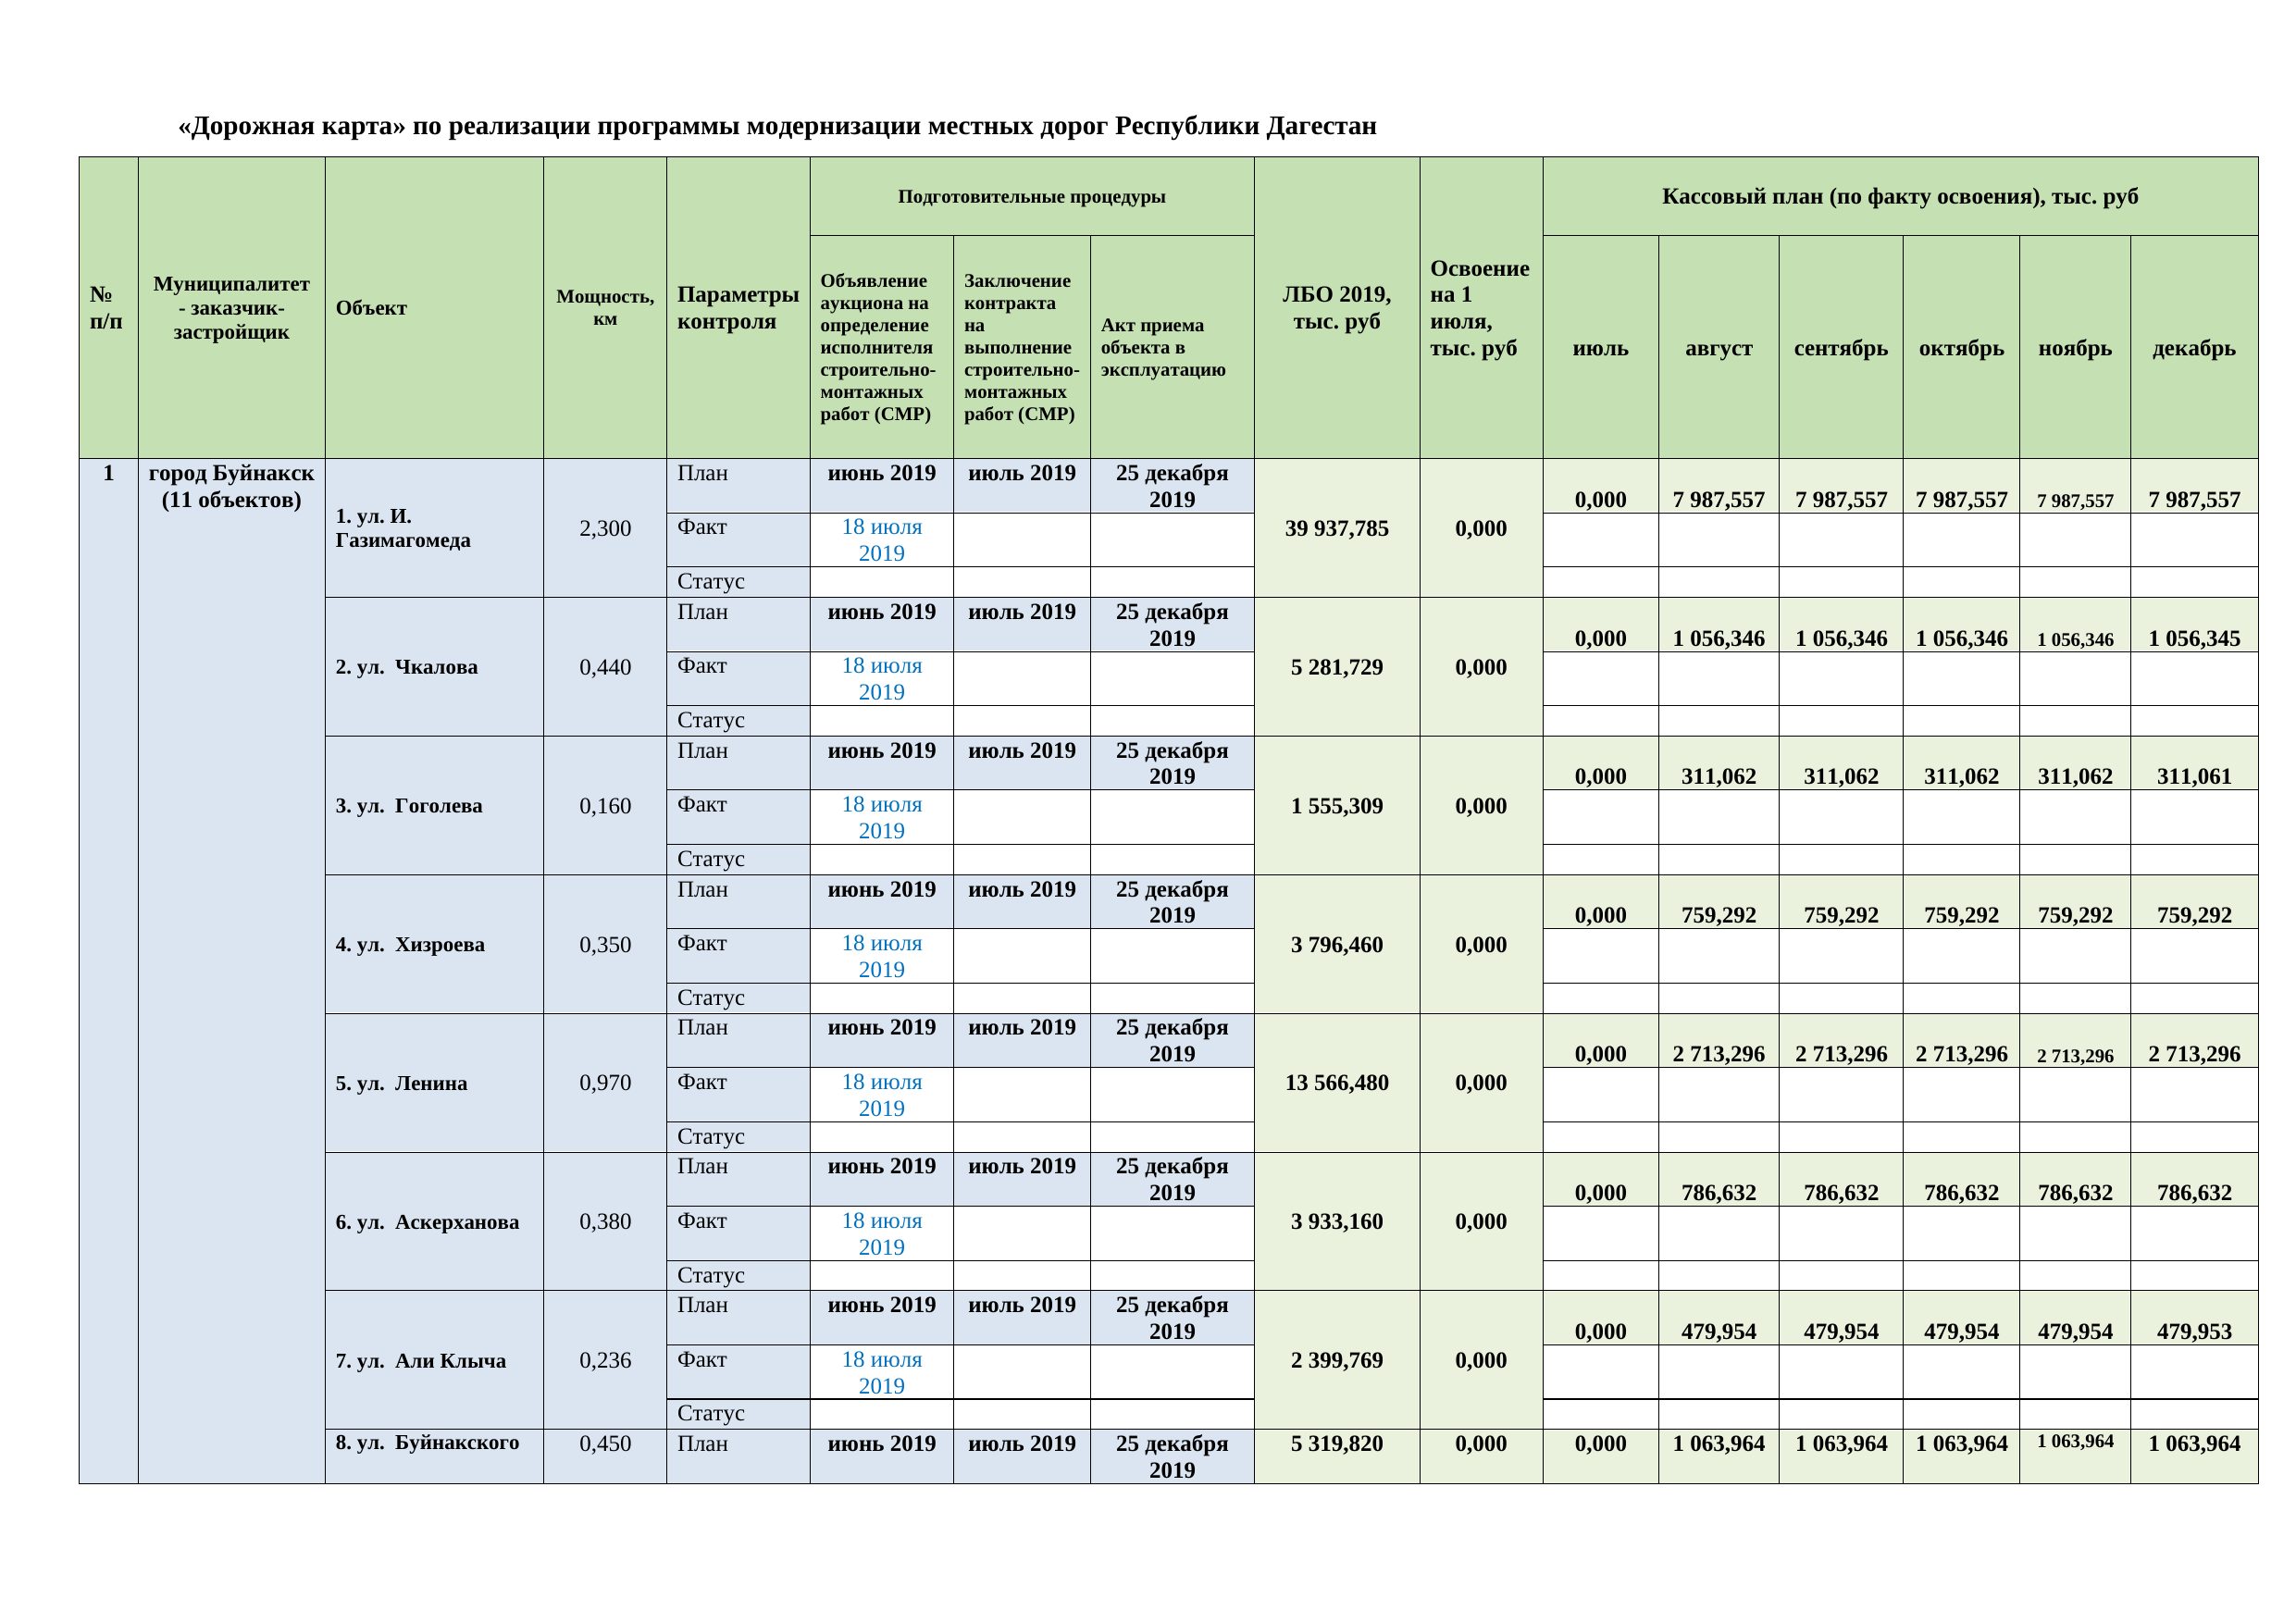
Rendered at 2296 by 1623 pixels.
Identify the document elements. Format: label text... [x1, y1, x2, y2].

table_cell 0,000 [1421, 875, 1543, 1012]
table_cell июнь 2019 [811, 598, 953, 650]
table_cell 0,000 [1544, 1014, 1658, 1067]
table_cell [1780, 929, 1903, 983]
table_cell [2131, 1122, 2258, 1151]
table_cell 786,632 [1659, 1153, 1779, 1206]
table_cell 0,000 [1544, 875, 1658, 928]
table_cell июль 2019 [954, 1014, 1090, 1067]
table_cell 0,236 [544, 1291, 666, 1429]
table_cell [2020, 1261, 2130, 1290]
table_cell 5 281,729 [1255, 598, 1420, 736]
table_cell 0,000 [1544, 459, 1658, 512]
table_cell [1544, 790, 1658, 844]
table_cell 0,000 [1544, 598, 1658, 650]
table_cell 5. ул. Ленина [326, 1014, 543, 1151]
table_cell 2,300 [544, 459, 666, 597]
table_cell [1780, 567, 1903, 597]
table_cell Статус [667, 567, 810, 597]
table_cell 25 декабря 2019 [1091, 459, 1254, 512]
table_cell декабрь [2131, 236, 2258, 458]
table_cell 786,632 [2020, 1153, 2130, 1206]
table_cell [1659, 567, 1779, 597]
table_cell 311,062 [1904, 737, 2019, 789]
table_cell 0,000 [1421, 1153, 1543, 1290]
table_cell [811, 567, 953, 597]
table_cell [1780, 1345, 1903, 1398]
table_cell [1904, 929, 2019, 983]
table_cell июль 2019 [954, 737, 1090, 789]
table_cell 786,632 [2131, 1153, 2258, 1206]
table_cell [1091, 1207, 1254, 1260]
table_cell [1780, 1207, 1903, 1260]
table_cell [1091, 845, 1254, 874]
table_cell 311,062 [2020, 737, 2130, 789]
table_cell 1 555,309 [1255, 737, 1420, 874]
table_cell [1904, 1122, 2019, 1151]
table_cell 2 713,296 [1659, 1014, 1779, 1067]
table_cell [2131, 1207, 2258, 1260]
table_cell [1544, 845, 1658, 874]
table_cell 759,292 [1904, 875, 2019, 928]
table_cell Факт [667, 790, 810, 844]
table_cell 6. ул. Аскерханова [326, 1153, 543, 1290]
table_cell 0,160 [544, 737, 666, 874]
table_cell План [667, 598, 810, 650]
table_cell Факт [667, 1207, 810, 1260]
table_cell 18 июля 2019 [811, 1207, 953, 1260]
table_cell 2 713,296 [1780, 1014, 1903, 1067]
table_cell [954, 1122, 1090, 1151]
table_cell [2020, 1122, 2130, 1151]
table_cell Факт [667, 514, 810, 566]
table_cell 759,292 [2020, 875, 2130, 928]
table_cell [1904, 1400, 2019, 1429]
table_cell [1659, 929, 1779, 983]
table_cell [1659, 1400, 1779, 1429]
table_cell 1 063,964 [2131, 1430, 2258, 1483]
table_cell [2131, 706, 2258, 736]
table_cell План [667, 1430, 810, 1483]
table_cell [1780, 1122, 1903, 1151]
table_cell 7 987,557 [1659, 459, 1779, 512]
table_cell 7 987,557 [2020, 459, 2130, 512]
table_cell [2131, 1068, 2258, 1121]
table_cell [2020, 514, 2130, 566]
table_cell [2131, 845, 2258, 874]
table_cell 18 июля 2019 [811, 1345, 953, 1398]
table_cell ноябрь [2020, 236, 2130, 458]
table_header Параметры контроля [667, 157, 810, 458]
table_cell [1904, 790, 2019, 844]
table_cell [1544, 929, 1658, 983]
table_cell 311,062 [1780, 737, 1903, 789]
table_cell июль 2019 [954, 1153, 1090, 1206]
table_cell 479,953 [2131, 1291, 2258, 1344]
table_cell 479,954 [1659, 1291, 1779, 1344]
table_cell [1544, 1068, 1658, 1121]
table_cell [1544, 1400, 1658, 1429]
table_cell 0,970 [544, 1014, 666, 1151]
table_cell [2020, 1400, 2130, 1429]
table_cell 18 июля 2019 [811, 790, 953, 844]
table_cell План [667, 1291, 810, 1344]
table_cell 0,450 [544, 1430, 666, 1483]
table_cell 25 декабря 2019 [1091, 1430, 1254, 1483]
table_cell июль 2019 [954, 1291, 1090, 1344]
table_cell 2 713,296 [1904, 1014, 2019, 1067]
table_cell 0,440 [544, 598, 666, 736]
table_cell Факт [667, 652, 810, 705]
table_cell [811, 1261, 953, 1290]
table_cell Статус [667, 1261, 810, 1290]
table_cell [1659, 652, 1779, 705]
table_cell [1091, 567, 1254, 597]
table_cell [1544, 984, 1658, 1012]
table_cell 13 566,480 [1255, 1014, 1420, 1151]
table_cell 1 063,964 [1904, 1430, 2019, 1483]
table_cell 7 987,557 [2131, 459, 2258, 512]
table_cell План [667, 875, 810, 928]
table_cell 18 июля 2019 [811, 929, 953, 983]
table_cell [2020, 1068, 2130, 1121]
table_cell [1544, 1261, 1658, 1290]
table_cell 5 319,820 [1255, 1430, 1420, 1483]
table_cell План [667, 459, 810, 512]
table_cell 1 [80, 459, 138, 1483]
table_cell [811, 706, 953, 736]
table_cell [954, 984, 1090, 1012]
table_cell 7 987,557 [1904, 459, 2019, 512]
table_cell 7 987,557 [1780, 459, 1903, 512]
table_cell [2020, 1345, 2130, 1398]
table_cell [2131, 514, 2258, 566]
table_cell июль 2019 [954, 598, 1090, 650]
table_cell [2020, 929, 2130, 983]
table_cell [1904, 706, 2019, 736]
table_cell 479,954 [1904, 1291, 2019, 1344]
table_header Мощность, км [544, 157, 666, 458]
table_cell Статус [667, 1122, 810, 1151]
table_cell [1091, 1345, 1254, 1398]
table_cell [2131, 929, 2258, 983]
table_cell [2131, 1345, 2258, 1398]
table_cell [811, 984, 953, 1012]
table_cell Статус [667, 984, 810, 1012]
table_cell [954, 1207, 1090, 1260]
table_cell [1904, 1345, 2019, 1398]
table_cell [1904, 567, 2019, 597]
table_cell Статус [667, 706, 810, 736]
table_cell [1091, 790, 1254, 844]
table_cell [1780, 706, 1903, 736]
table_cell 786,632 [1780, 1153, 1903, 1206]
table_cell 0,380 [544, 1153, 666, 1290]
table_cell 0,000 [1544, 737, 1658, 789]
table_cell [1544, 652, 1658, 705]
table_cell [1091, 984, 1254, 1012]
table_header Кассовый план (по факту освоения), тыс. руб [1544, 157, 2258, 235]
table_cell [954, 845, 1090, 874]
table_cell [954, 1400, 1090, 1429]
table_cell 786,632 [1904, 1153, 2019, 1206]
table_cell [2020, 984, 2130, 1012]
table_cell [954, 1261, 1090, 1290]
table_cell [1544, 1207, 1658, 1260]
table_cell 2. ул. Чкалова [326, 598, 543, 736]
table_cell [1091, 514, 1254, 566]
table_cell Факт [667, 1345, 810, 1398]
table_cell сентябрь [1780, 236, 1903, 458]
table_cell [2131, 567, 2258, 597]
table_cell [2020, 652, 2130, 705]
table_cell 25 декабря 2019 [1091, 1291, 1254, 1344]
table_cell 25 декабря 2019 [1091, 598, 1254, 650]
table_cell [1904, 845, 2019, 874]
table_cell [1904, 984, 2019, 1012]
table_cell октябрь [1904, 236, 2019, 458]
table_cell 2 713,296 [2131, 1014, 2258, 1067]
table_cell [1780, 514, 1903, 566]
table_cell 39 937,785 [1255, 459, 1420, 597]
table_cell июль [1544, 236, 1658, 458]
table_cell Объявление аукциона на определение исполнителя строительно-монтажных работ (СМР) [811, 236, 953, 458]
table_header Освоение на 1 июля, тыс. руб [1421, 157, 1543, 458]
table_cell [1091, 652, 1254, 705]
table_cell [954, 652, 1090, 705]
table_header Объект [326, 157, 543, 458]
table_cell 2 713,296 [2020, 1014, 2130, 1067]
table_cell 4. ул. Хизроева [326, 875, 543, 1012]
table_cell [1780, 1261, 1903, 1290]
table_cell 0,000 [1421, 598, 1543, 736]
table_cell [2020, 1207, 2130, 1260]
table_cell [954, 790, 1090, 844]
table_cell [954, 1068, 1090, 1121]
table_cell 3. ул. Гоголева [326, 737, 543, 874]
table_cell [2131, 1261, 2258, 1290]
table_cell 1 056,345 [2131, 598, 2258, 650]
table_cell [1659, 790, 1779, 844]
table_cell июль 2019 [954, 1430, 1090, 1483]
table_cell 1 063,964 [1659, 1430, 1779, 1483]
table_cell [1544, 1345, 1658, 1398]
table_cell [1091, 929, 1254, 983]
table_cell [1904, 514, 2019, 566]
table_cell июнь 2019 [811, 459, 953, 512]
table_cell 1 056,346 [1904, 598, 2019, 650]
table_cell 759,292 [1659, 875, 1779, 928]
table_cell июнь 2019 [811, 737, 953, 789]
table_cell [1091, 1261, 1254, 1290]
table_cell [1659, 1207, 1779, 1260]
table_cell 25 декабря 2019 [1091, 737, 1254, 789]
table_cell [1659, 1261, 1779, 1290]
table_cell План [667, 1153, 810, 1206]
table_cell План [667, 737, 810, 789]
table_cell 1 063,964 [2020, 1430, 2130, 1483]
table_cell город Буйнакск (11 объектов) [139, 459, 325, 1483]
table_cell 1 056,346 [2020, 598, 2130, 650]
table_cell Факт [667, 1068, 810, 1121]
table_cell [1091, 1400, 1254, 1429]
table_cell [1544, 567, 1658, 597]
table_cell 311,061 [2131, 737, 2258, 789]
table_cell [1659, 514, 1779, 566]
table_cell [1659, 1345, 1779, 1398]
table_cell [1904, 1068, 2019, 1121]
table_cell 1 056,346 [1659, 598, 1779, 650]
table_cell [1659, 984, 1779, 1012]
table_cell 25 декабря 2019 [1091, 1153, 1254, 1206]
table_cell 0,000 [1544, 1153, 1658, 1206]
table_cell июнь 2019 [811, 1430, 953, 1483]
table_header № п/п [80, 157, 138, 458]
text «Дорожная карта» по реализации программы модернизации местных дорог Республики Дагестан [109, 109, 2214, 141]
table_cell [1659, 845, 1779, 874]
table_cell июнь 2019 [811, 875, 953, 928]
table_cell 0,000 [1421, 1291, 1543, 1429]
table_cell Статус [667, 845, 810, 874]
table_cell [1659, 1122, 1779, 1151]
table_cell [2131, 1400, 2258, 1429]
table_cell [1544, 514, 1658, 566]
table_cell [1904, 652, 2019, 705]
table_cell [1091, 1122, 1254, 1151]
table_cell 1 056,346 [1780, 598, 1903, 650]
table_cell июль 2019 [954, 875, 1090, 928]
table_cell [1544, 706, 1658, 736]
table_cell [1780, 652, 1903, 705]
table_cell [1544, 1122, 1658, 1151]
table_cell [954, 706, 1090, 736]
table_cell [2020, 790, 2130, 844]
table_cell [2131, 652, 2258, 705]
table_cell [954, 1345, 1090, 1398]
table_cell [811, 1122, 953, 1151]
table_cell 3 933,160 [1255, 1153, 1420, 1290]
table_cell 0,350 [544, 875, 666, 1012]
table_cell [1780, 790, 1903, 844]
table_cell 759,292 [2131, 875, 2258, 928]
table_cell Акт приема объекта в эксплуатацию [1091, 236, 1254, 458]
table_cell [954, 929, 1090, 983]
table_cell Заключение контракта на выполнение строительно-монтажных работ (СМР) [954, 236, 1090, 458]
table_cell [1780, 1068, 1903, 1121]
table_cell План [667, 1014, 810, 1067]
table_header Муниципалитет - заказчик-застройщик [139, 157, 325, 458]
table_cell июнь 2019 [811, 1291, 953, 1344]
table_cell [2020, 567, 2130, 597]
table_cell 8. ул. Буйнакского [326, 1430, 543, 1483]
table_cell [811, 845, 953, 874]
table_cell 0,000 [1544, 1430, 1658, 1483]
table_cell [811, 1400, 953, 1429]
table_cell 311,062 [1659, 737, 1779, 789]
table_cell 18 июля 2019 [811, 1068, 953, 1121]
table_cell [1780, 845, 1903, 874]
table_cell [1659, 706, 1779, 736]
table_cell [1780, 984, 1903, 1012]
table_cell 7. ул. Али Клыча [326, 1291, 543, 1429]
table_header ЛБО 2019, тыс. руб [1255, 157, 1420, 458]
table_cell июнь 2019 [811, 1014, 953, 1067]
table_cell [2131, 984, 2258, 1012]
table_cell 0,000 [1421, 1430, 1543, 1483]
table_cell 25 декабря 2019 [1091, 1014, 1254, 1067]
table_cell июнь 2019 [811, 1153, 953, 1206]
table_cell 479,954 [1780, 1291, 1903, 1344]
table_cell [1659, 1068, 1779, 1121]
table_cell Статус [667, 1400, 810, 1429]
table_cell 18 июля 2019 [811, 652, 953, 705]
table_cell 18 июля 2019 [811, 514, 953, 566]
table_cell 479,954 [2020, 1291, 2130, 1344]
table_cell [1904, 1261, 2019, 1290]
table_cell [1091, 706, 1254, 736]
table_cell [1780, 1400, 1903, 1429]
table_cell 1 063,964 [1780, 1430, 1903, 1483]
table_cell 0,000 [1421, 459, 1543, 597]
table_cell Факт [667, 929, 810, 983]
table_cell 759,292 [1780, 875, 1903, 928]
table_cell 2 399,769 [1255, 1291, 1420, 1429]
table_cell 0,000 [1421, 1014, 1543, 1151]
table_cell 0,000 [1421, 737, 1543, 874]
table_cell [2020, 706, 2130, 736]
table_cell [1904, 1207, 2019, 1260]
table_cell [2131, 790, 2258, 844]
table_cell [2020, 845, 2130, 874]
table_cell 1. ул. И. Газимагомеда [326, 459, 543, 597]
table_cell [954, 514, 1090, 566]
table_cell 0,000 [1544, 1291, 1658, 1344]
table_cell 25 декабря 2019 [1091, 875, 1254, 928]
table_cell [1091, 1068, 1254, 1121]
table_cell [954, 567, 1090, 597]
table_cell июль 2019 [954, 459, 1090, 512]
table_cell 3 796,460 [1255, 875, 1420, 1012]
table_cell август [1659, 236, 1779, 458]
table_header Подготовительные процедуры [811, 157, 1254, 235]
